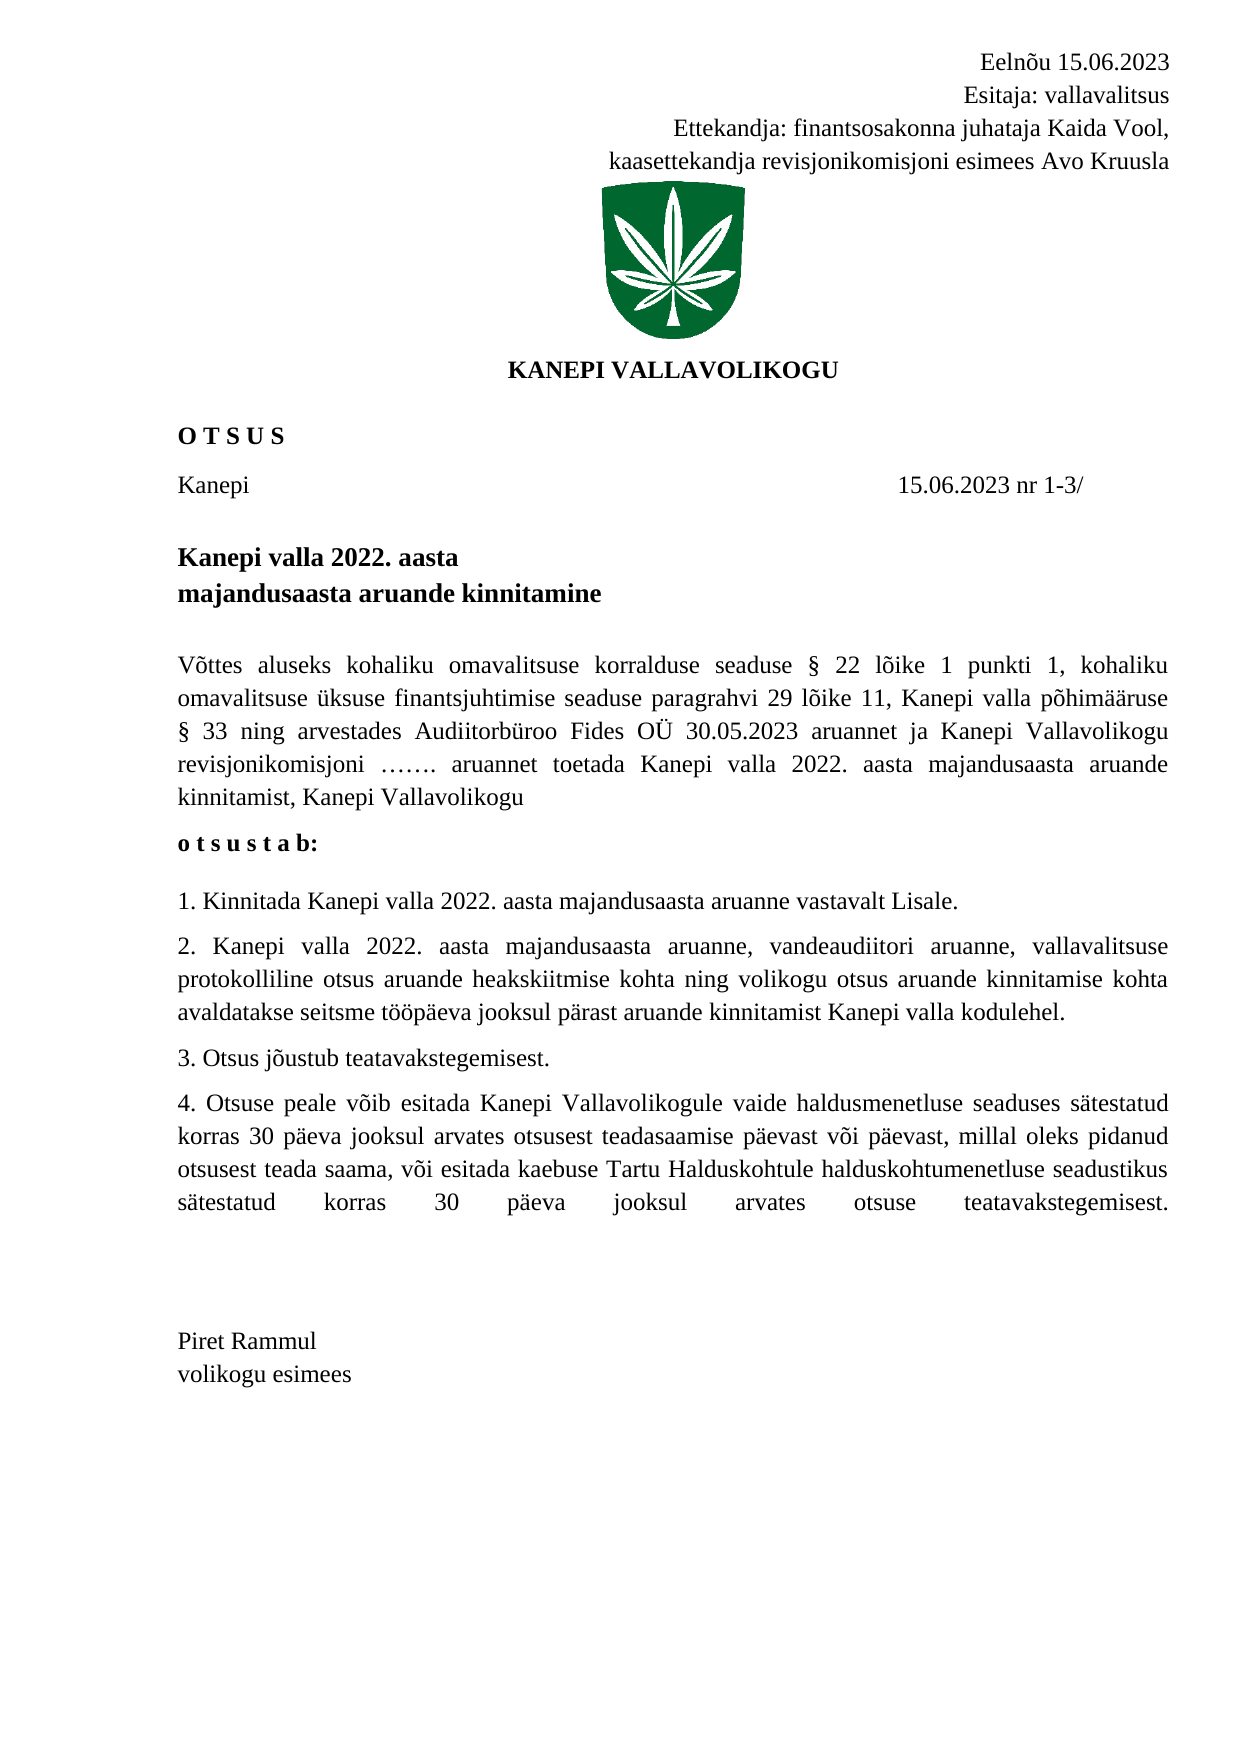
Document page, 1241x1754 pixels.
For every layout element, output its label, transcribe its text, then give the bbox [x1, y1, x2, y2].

text Kanepi 15.06.2023 nr 1-3/ [177, 471, 1169, 499]
text KANEPI VALLAVOLIKOGU [177, 355, 1169, 384]
text 2. Kanepi valla 2022. aasta majandusaasta aruanne, vandeaudiitori aruanne, vallavalitsuse protokolliline otsus aruande heakskiitmise kohta ning volikogu otsus aruande kinnitamise kohta avaldatakse seitsme tööpäeva jooksul pärast aruande kinnitamist Kanepi valla kodulehel. [177, 931, 1169, 1026]
text 1. Kinnitada Kanepi valla 2022. aasta majandusaasta aruanne vastavalt Lisale. [177, 886, 1169, 914]
list 4. Otsuse peale võib esitada Kanepi Vallavolikogule vaide haldusmenetluse seaduses sätestatud korras 30 päeva jooksul arvates otsusest teadasaamise päevast või päevast, millal oleks pidanud otsusest teada saama, või esitada kaebuse Tartu Halduskohtule halduskohtumenetluse seadustikus sätestatud korras 30 päeva jooksul arvates otsuse teatavakstegemisest. [177, 1088, 1169, 1255]
text O T S U S [177, 421, 1169, 450]
text Ettekandja: finantsosakonna juhataja Kaida Vool, [177, 113, 1169, 142]
text majandusaasta aruande kinnitamine [177, 577, 1169, 608]
text Esitaja: vallavalitsus [177, 80, 1169, 109]
list Piret Rammul [177, 1326, 1169, 1354]
text Võttes aluseks kohaliku omavalitsuse korralduse seaduse § 22 lõike 1 punkti 1, kohaliku omavalitsuse üksuse finantsjuhtimise seaduse paragrahvi 29 lõike 11, Kanepi valla põhimääruse § 33 ning arvestades Audiitorbüroo Fides OÜ 30.05.2023 aruannet ja Kanepi Vallavolikogu revisjonikomisjoni ……. aruannet toetada Kanepi valla 2022. aasta majandusaasta aruande kinnitamist, Kanepi Vallavolikogu [177, 650, 1169, 811]
text kaasettekandja revisjonikomisjoni esimees Avo Kruusla [177, 146, 1169, 175]
subtitle volikogu esimees [177, 1359, 1169, 1387]
text o t s u s t a b: [177, 828, 1169, 856]
text Kanepi valla 2022. aasta [177, 541, 1169, 572]
text 3. Otsus jõustub teatavakstegemisest. [177, 1043, 1169, 1072]
picture [601, 179, 745, 339]
text Eelnõu 15.06.2023 [177, 47, 1169, 76]
